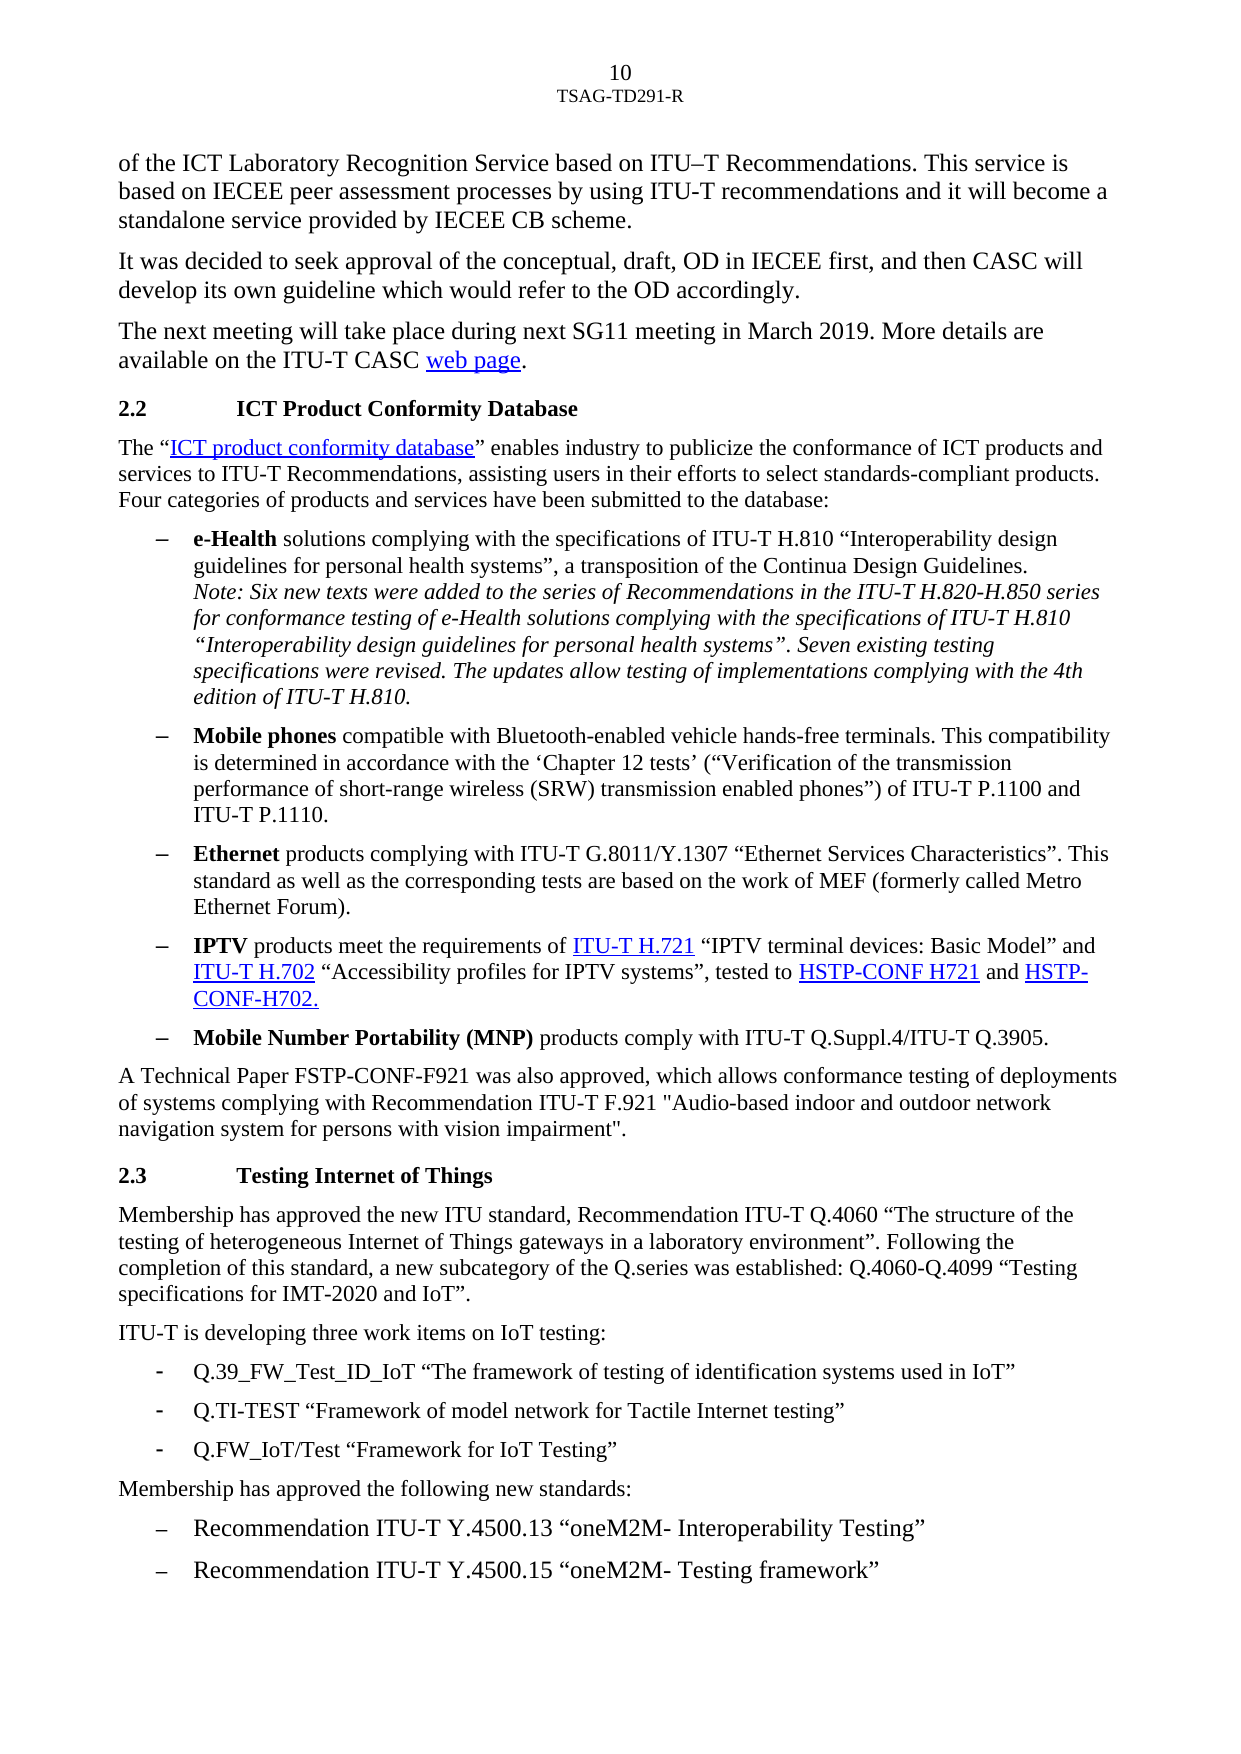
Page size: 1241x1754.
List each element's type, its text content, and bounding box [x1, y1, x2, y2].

list Q.TI-TEST “Framework of model network for Tactile Internet testing” [156, 1397, 1122, 1423]
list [118, 148, 1122, 234]
list Q.FW_IoT/Test “Framework for IoT Testing” [156, 1436, 1122, 1462]
subtitle 2.2 ICT Product Conformity Database [118, 395, 1122, 421]
list Q.39_FW_Test_ID_IoT “The framework of testing of identification systems used in IoT” [156, 1358, 1122, 1384]
text The “ICT product conformity database” enables industry to publicize the conformance of ICT products and services to ITU-T Recommendations, assisting users in their efforts to select standards-compliant products. Four categories of products and services have been submitted to the database: [118, 434, 1122, 513]
text A Technical Paper FSTP-CONF-F921 was also approved, which allows conformance testing of deployments of systems complying with Recommendation ITU-T F.921 "Audio-based indoor and outdoor network navigation system for persons with vision impairment". [118, 1063, 1122, 1142]
list Ethernet products complying with ITU-T G.8011/Y.1307 “Ethernet Services Characteristics”. This standard as well as the corresponding tests are based on the work of MEF (formerly called Metro Ethernet Forum). [156, 840, 1122, 919]
list Recommendation ITU-T Y.4500.15 “oneM2M- Testing framework” [156, 1555, 1122, 1583]
list Mobile Number Portability (MNP) products comply with ITU-T Q.Suppl.4/ITU-T Q.3905. [156, 1024, 1122, 1050]
list e-Health solutions complying with the specifications of ITU-T H.810 “Interoperability design guidelines for personal health systems”, a transposition of the Continua Design Guidelines. Note: Six new texts were added to the series of Recommendations in the ITU-T H.820-H.850 series for conformance testing of e-Health solutions complying with the specifications of ITU-T H.810 “Interoperability design guidelines for personal health systems”. Seven existing testing specifications were revised. The updates allow testing of implementations complying with the 4th edition of ITU-T H.810. [156, 525, 1122, 710]
list Mobile phones compatible with Bluetooth-enabled vehicle hands-free terminals. This compatibility is determined in accordance with the ‘Chapter 12 tests’ (“Verification of the transmission performance of short-range wireless (SRW) transmission enabled phones”) of ITU-T P.1100 and ITU-T P.1110. [156, 722, 1122, 828]
subtitle 2.3 Testing Internet of Things [118, 1162, 1122, 1189]
list IPTV products meet the requirements of ITU-T H.721 “IPTV terminal devices: Basic Model” and ITU-T H.702 “Accessibility profiles for IPTV systems”, tested to HSTP-CONF H721 and HSTP-CONF-H702. [156, 932, 1122, 1011]
text ITU-T is developing three work items on IoT testing: [118, 1319, 1122, 1346]
list It was decided to seek approval of the conceptual, draft, OD in IECEE first, and then CASC will develop its own guideline which would refer to the OD accordingly. [118, 246, 1122, 304]
list The next meeting will take place during next SG11 meeting in March 2019. More details are available on the ITU-T CASC web page. [118, 316, 1122, 374]
text Membership has approved the following new standards: [118, 1475, 1122, 1501]
text Membership has approved the new ITU standard, Recommendation ITU-T Q.4060 “The structure of the testing of heterogeneous Internet of Things gateways in a laboratory environment”. Following the completion of this standard, a new subcategory of the Q.series was established: Q.4060-Q.4099 “Testing specifications for IMT-2020 and IoT”. [118, 1201, 1122, 1307]
list Recommendation ITU-T Y.4500.13 “oneM2M- Interoperability Testing” [156, 1513, 1122, 1542]
